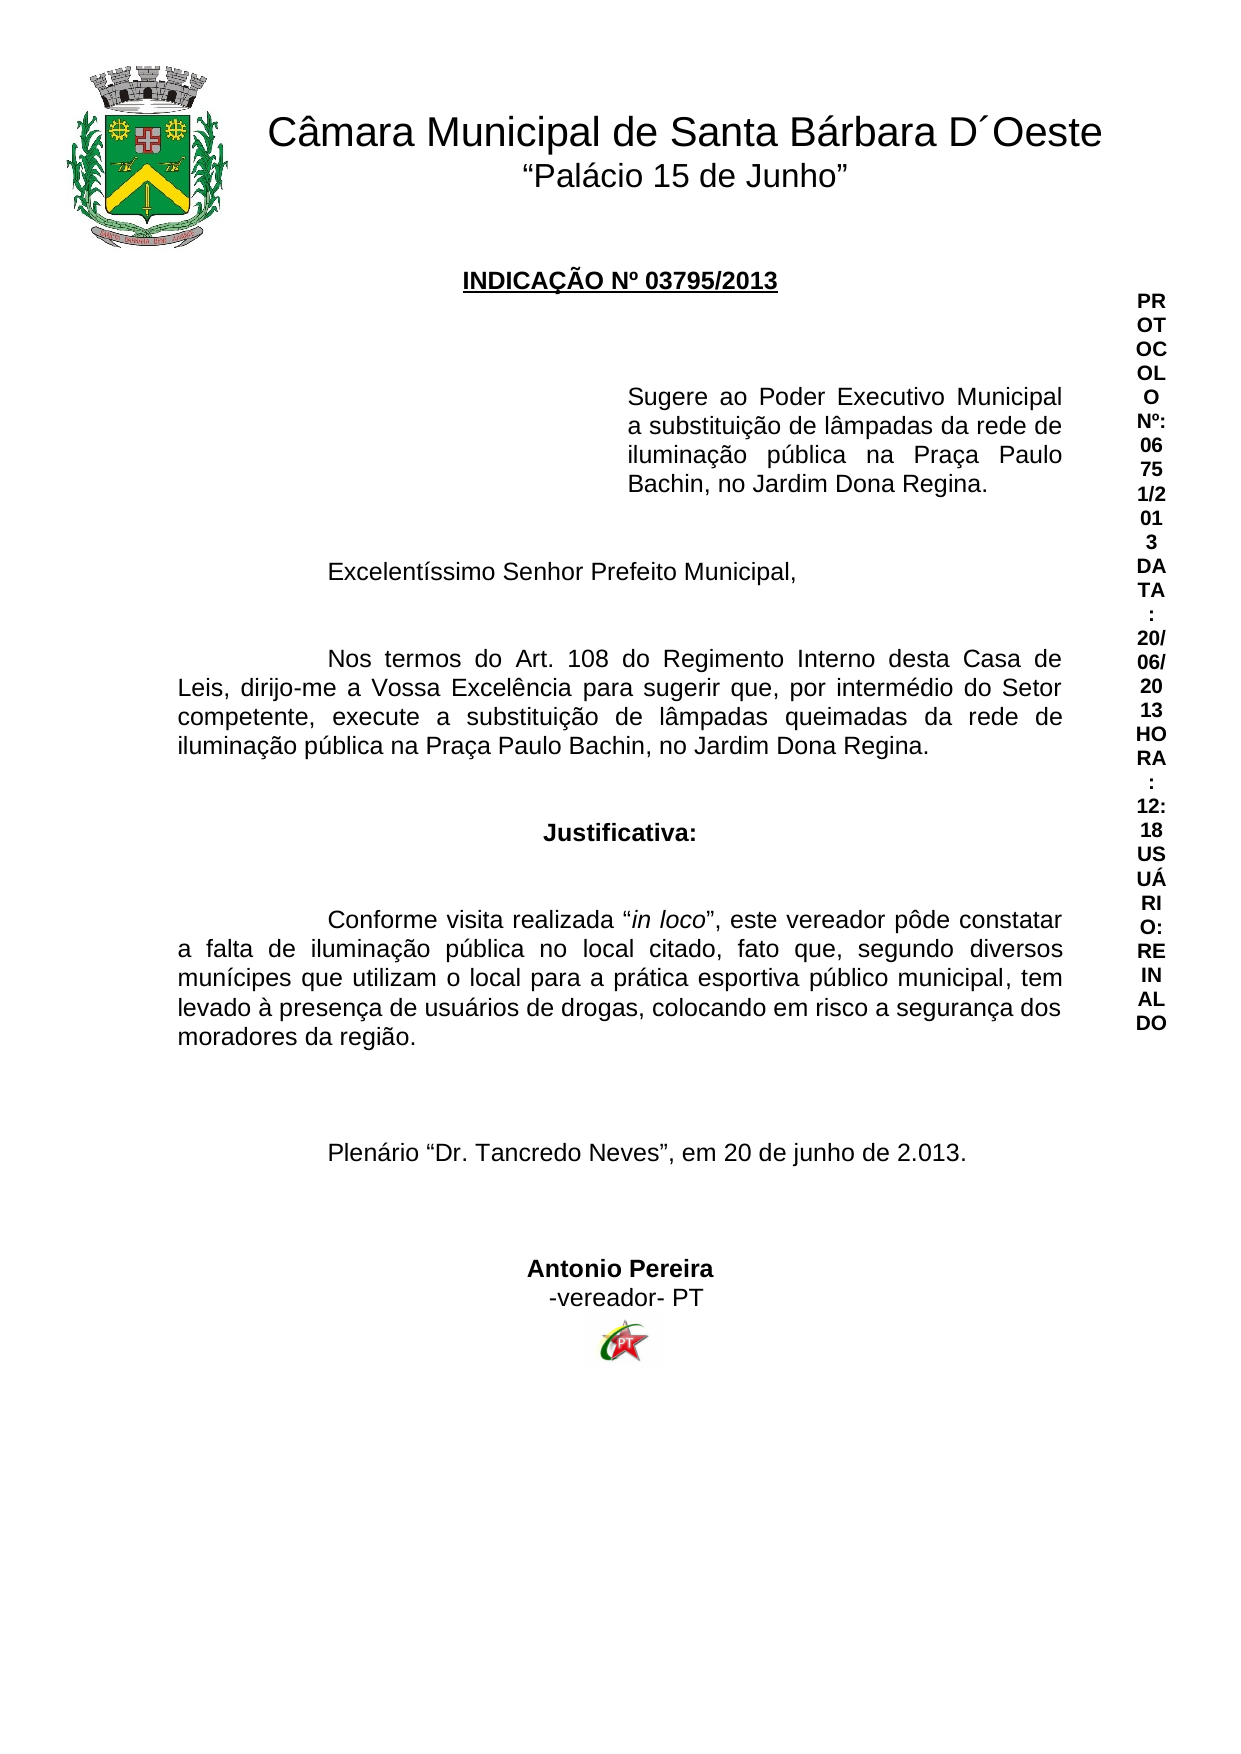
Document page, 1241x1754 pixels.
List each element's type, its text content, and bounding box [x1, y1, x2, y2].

title INDICAÇÃO Nº 03795/2013 [177, 266, 1063, 295]
text -vereador- PT [177, 1283, 1063, 1312]
picture [66, 66, 235, 255]
text Excelentíssimo Senhor Prefeito Municipal, [177, 556, 1063, 586]
text Sugere ao Poder Executivo Municipal a substituição de lâmpadas da rede de iluminação pública na Praça Paulo Bachin, no Jardim Dona Regina. [627, 382, 1063, 498]
text Conforme visita realizada “in loco”, este vereador pôde constatar a falta de iluminação pública no local citado, fato que, segundo diversos munícipes que utilizam o local para a prática esportiva público municipal, tem levado à presença de usuários de drogas, colocando em risco a segurança dos moradores da região. [177, 905, 1063, 1051]
text Antonio Pereira [177, 1254, 1063, 1283]
text Plenário “Dr. Tancredo Neves”, em 20 de junho de 2.013. [177, 1138, 1063, 1167]
text Justificativa: [177, 818, 1063, 847]
picture [584, 1314, 663, 1369]
text Nos termos do Art. 108 do Regimento Interno desta Casa de Leis, dirijo-me a Vossa Excelência para sugerir que, por intermédio do Setor competente, execute a substituição de lâmpadas queimadas da rede de iluminação pública na Praça Paulo Bachin, no Jardim Dona Regina. [177, 644, 1063, 760]
